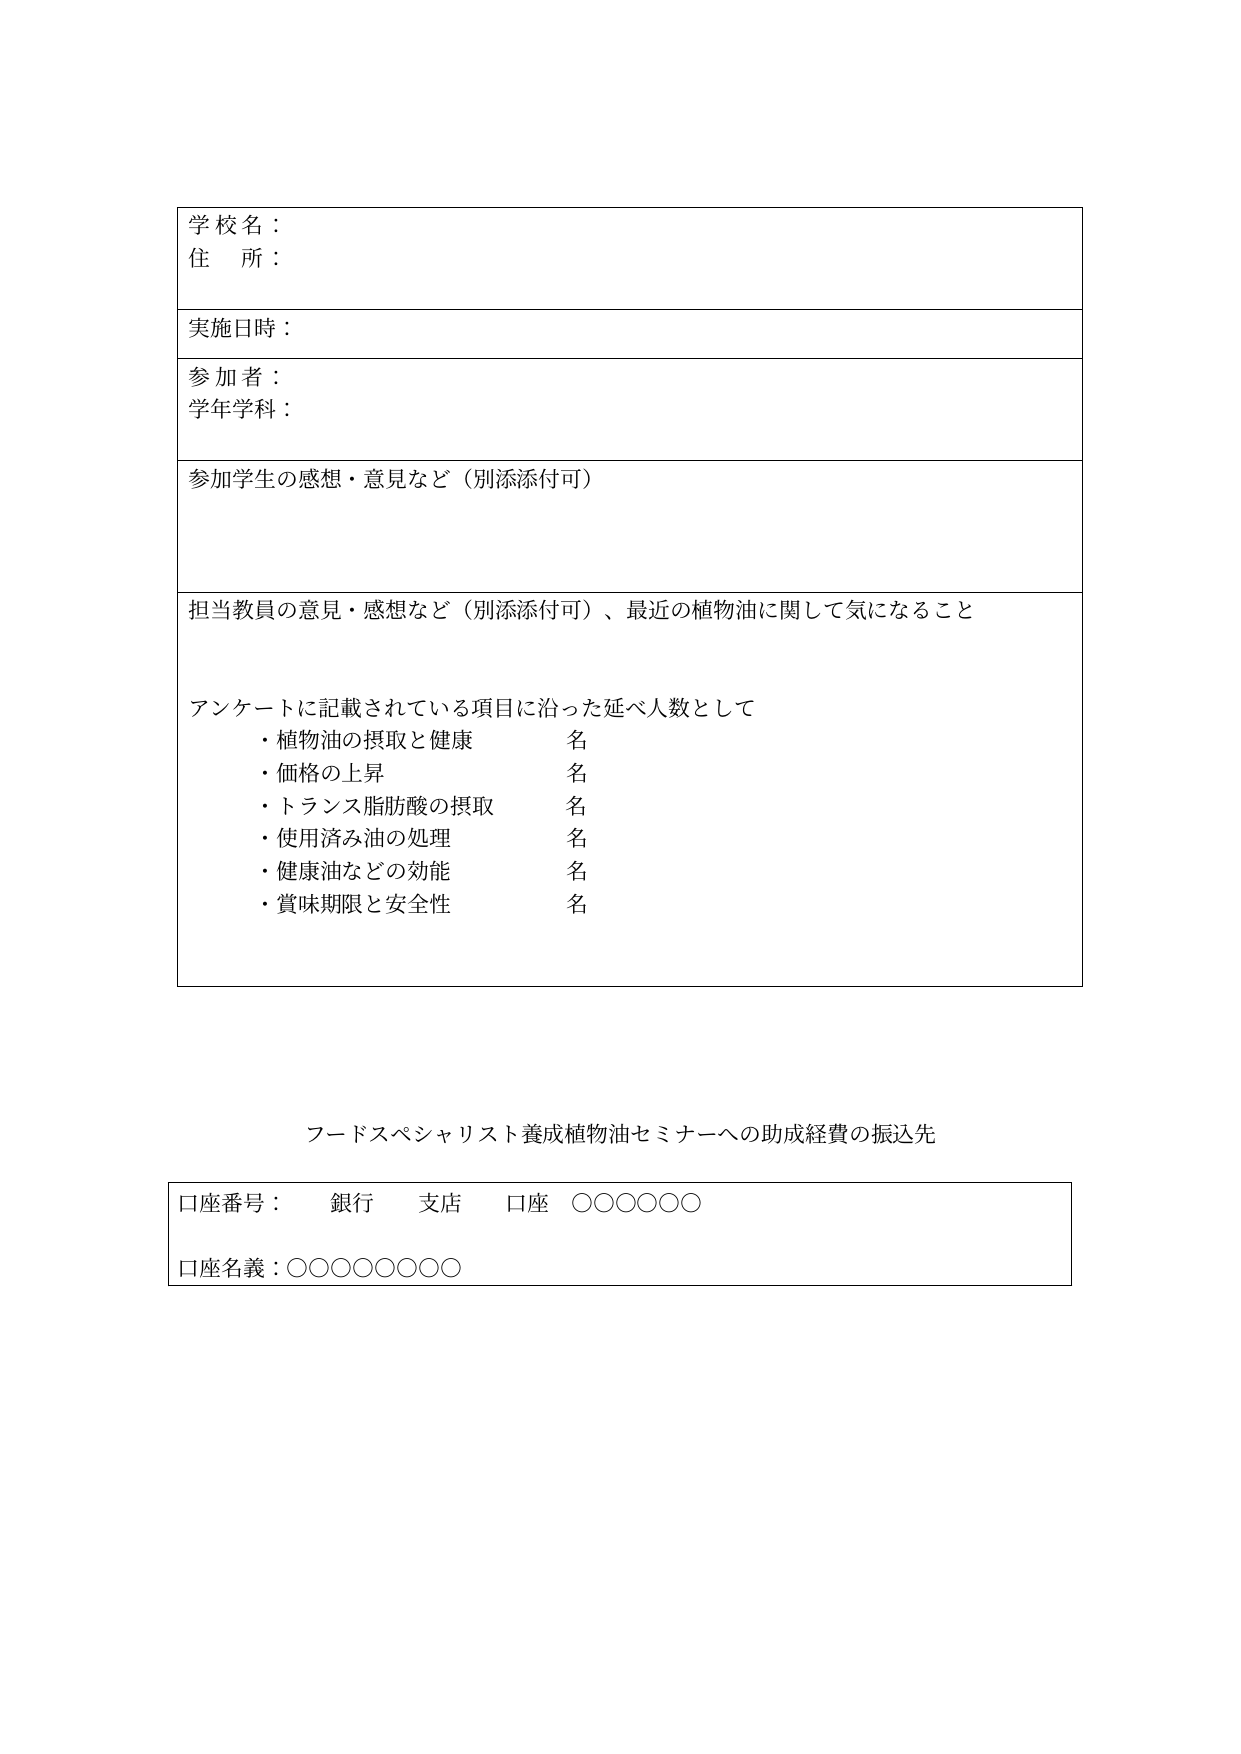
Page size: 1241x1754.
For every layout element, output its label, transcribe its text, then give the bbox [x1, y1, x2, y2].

text 口座番号： 銀行 支店 口座 ○○○○○○ [169, 1183, 1071, 1218]
text 口座名義：○○○○○○○○ [169, 1247, 1071, 1285]
table_header 学校名： 住 所： [178, 208, 1082, 309]
table_cell 参加学生の感想・意見など（別添添付可） [178, 461, 1082, 592]
table_cell 参加者： 学年学科： [178, 359, 1082, 460]
text フードスペシャリスト養成植物油セミナーへの助成経費の振込先 [177, 1117, 1063, 1150]
table_cell 担当教員の意見・感想など（別添添付可）、最近の植物油に関して気になること アンケートに記載されている項目に沿った延べ人数として ・植物油の摂取と健康 名 ・価格の上昇 名 ・トランス脂肪酸の摂取 名 ・使用済み油の処理 名 ・健康油などの効能 名 ・賞味期限と安全性 名 [178, 593, 1082, 986]
table_cell 実施日時： [178, 310, 1082, 358]
